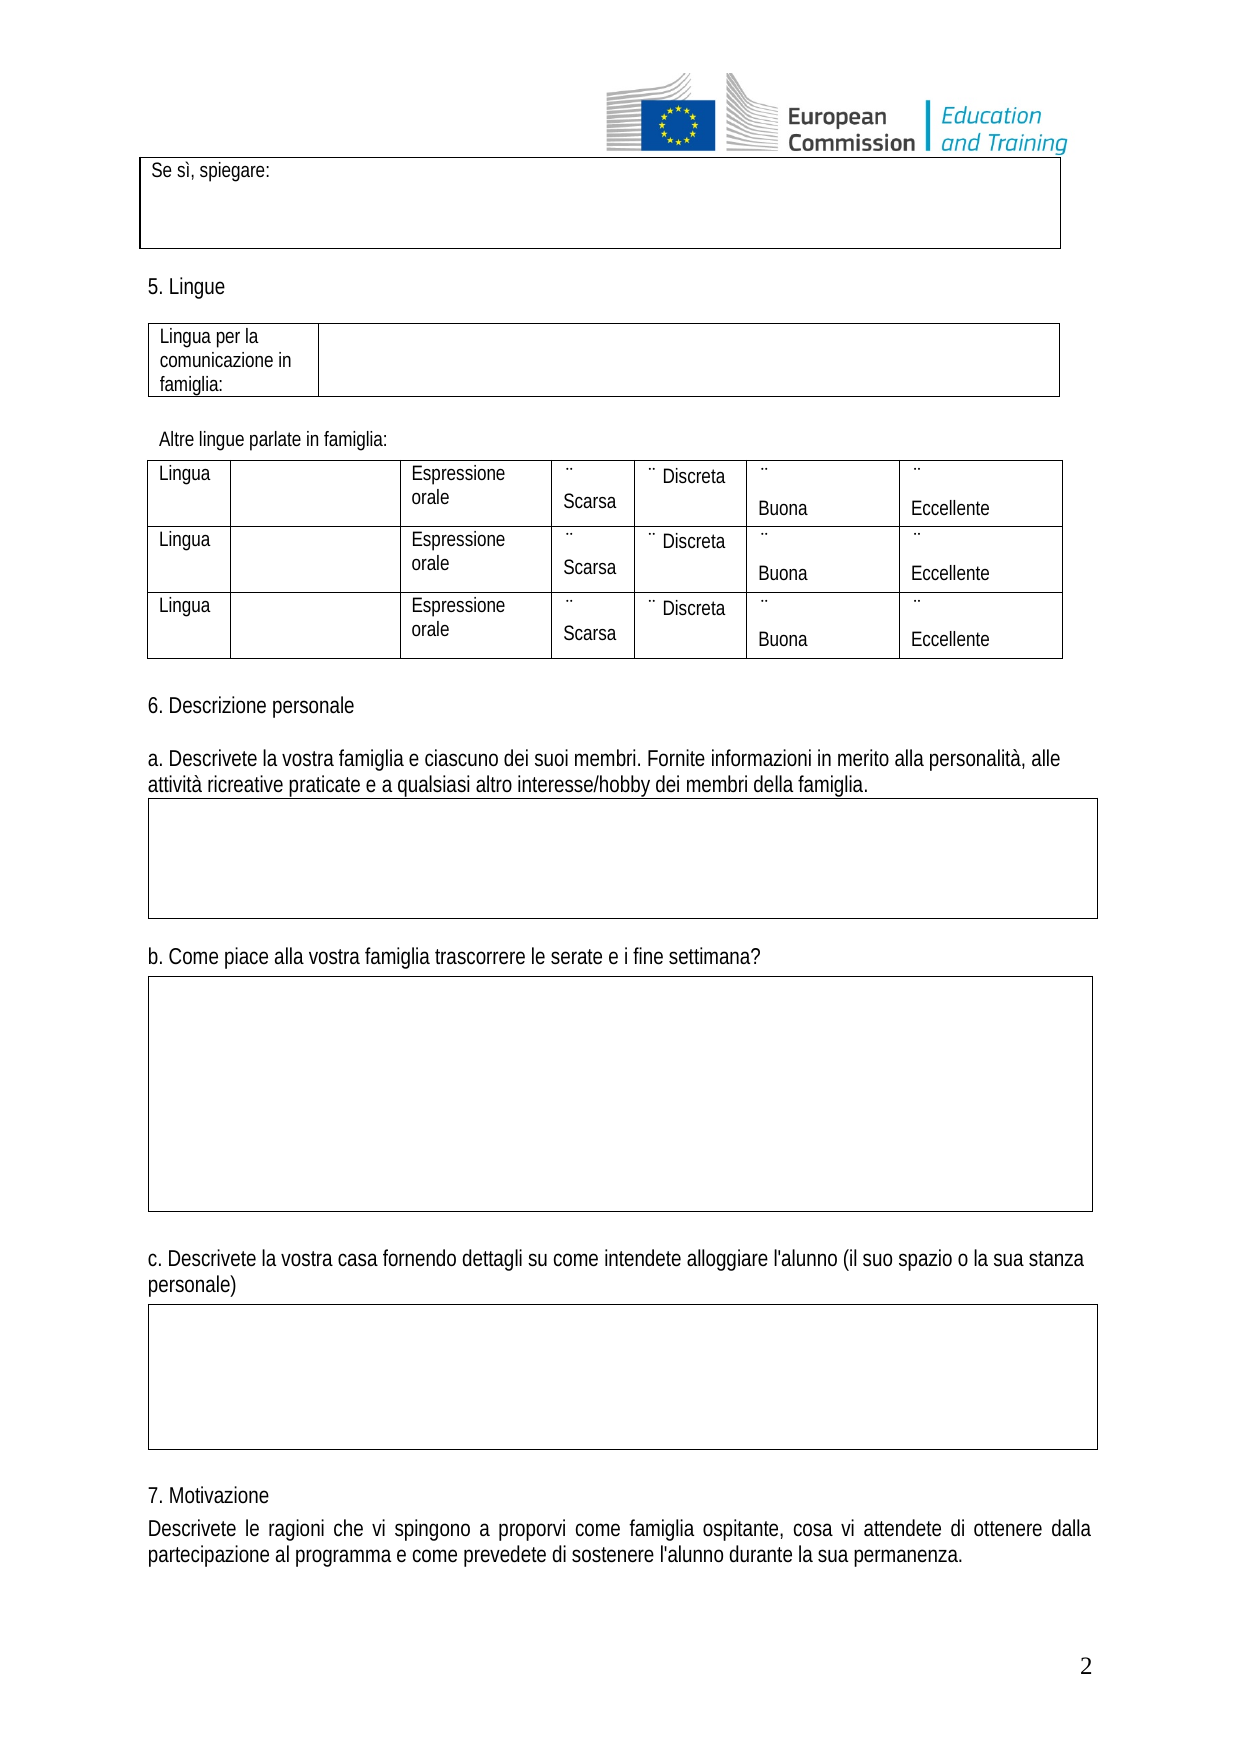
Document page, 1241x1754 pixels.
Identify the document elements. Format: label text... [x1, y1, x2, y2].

text b. Come piace alla vostra famiglia trascorrere le serate e i fine settimana? [148, 943, 1092, 969]
text 6. Descrizione personale [148, 692, 1092, 718]
table_cell Lingua [148, 461, 230, 526]
table_header [319, 324, 1059, 396]
table_cell ¨ Discreta [635, 527, 746, 592]
table_cell ¨ Eccellente [900, 461, 1062, 526]
table_cell Espressione orale [401, 593, 551, 657]
table_cell Espressione orale [401, 527, 551, 592]
table_cell ¨ Scarsa [552, 461, 634, 526]
table_header Se sì, spiegare: [141, 158, 1060, 248]
table_cell [231, 593, 400, 657]
table_cell Lingua [148, 593, 230, 657]
table_cell ¨ Discreta [635, 461, 746, 526]
table_header Lingua per la comunicazione in famiglia: [149, 324, 318, 396]
table_cell ¨ Eccellente [900, 593, 1062, 657]
text a. Descrivete la vostra famiglia e ciascuno dei suoi membri. Fornite informazioni in merito alla personalità, alle attività ricreative praticate e a qualsiasi altro interesse/hobby dei membri della famiglia. [148, 745, 1092, 797]
table_cell ¨ Buona [747, 527, 899, 592]
table_cell Espressione orale [401, 461, 551, 526]
text Descrivete le ragioni che vi spingono a proporvi come famiglia ospitante, cosa vi attendete di ottenere dalla partecipazione al programma e come prevedete di sostenere l'alunno durante la sua permanenza. [148, 1515, 1092, 1567]
table_cell ¨ Buona [747, 593, 899, 657]
table_cell ¨ Discreta [635, 593, 746, 657]
text 5. Lingue [148, 273, 1092, 299]
table_cell [231, 527, 400, 592]
text c. Descrivete la vostra casa fornendo dettagli su come intendete alloggiare l'alunno (il suo spazio o la sua stanza personale) [148, 1245, 1092, 1297]
picture [606, 73, 1093, 157]
table_cell [231, 461, 400, 526]
table_header [149, 799, 1097, 918]
table_cell Lingua [148, 527, 230, 592]
table_header Altre lingue parlate in famiglia: [148, 427, 400, 460]
text 7. Motivazione [148, 1482, 1092, 1508]
table_cell ¨ Eccellente [900, 527, 1062, 592]
table_cell ¨ Scarsa [552, 527, 634, 592]
table_cell ¨ Scarsa [552, 593, 634, 657]
table_header [149, 1305, 1097, 1448]
table_cell ¨ Buona [747, 461, 899, 526]
table_header [149, 977, 1092, 1211]
